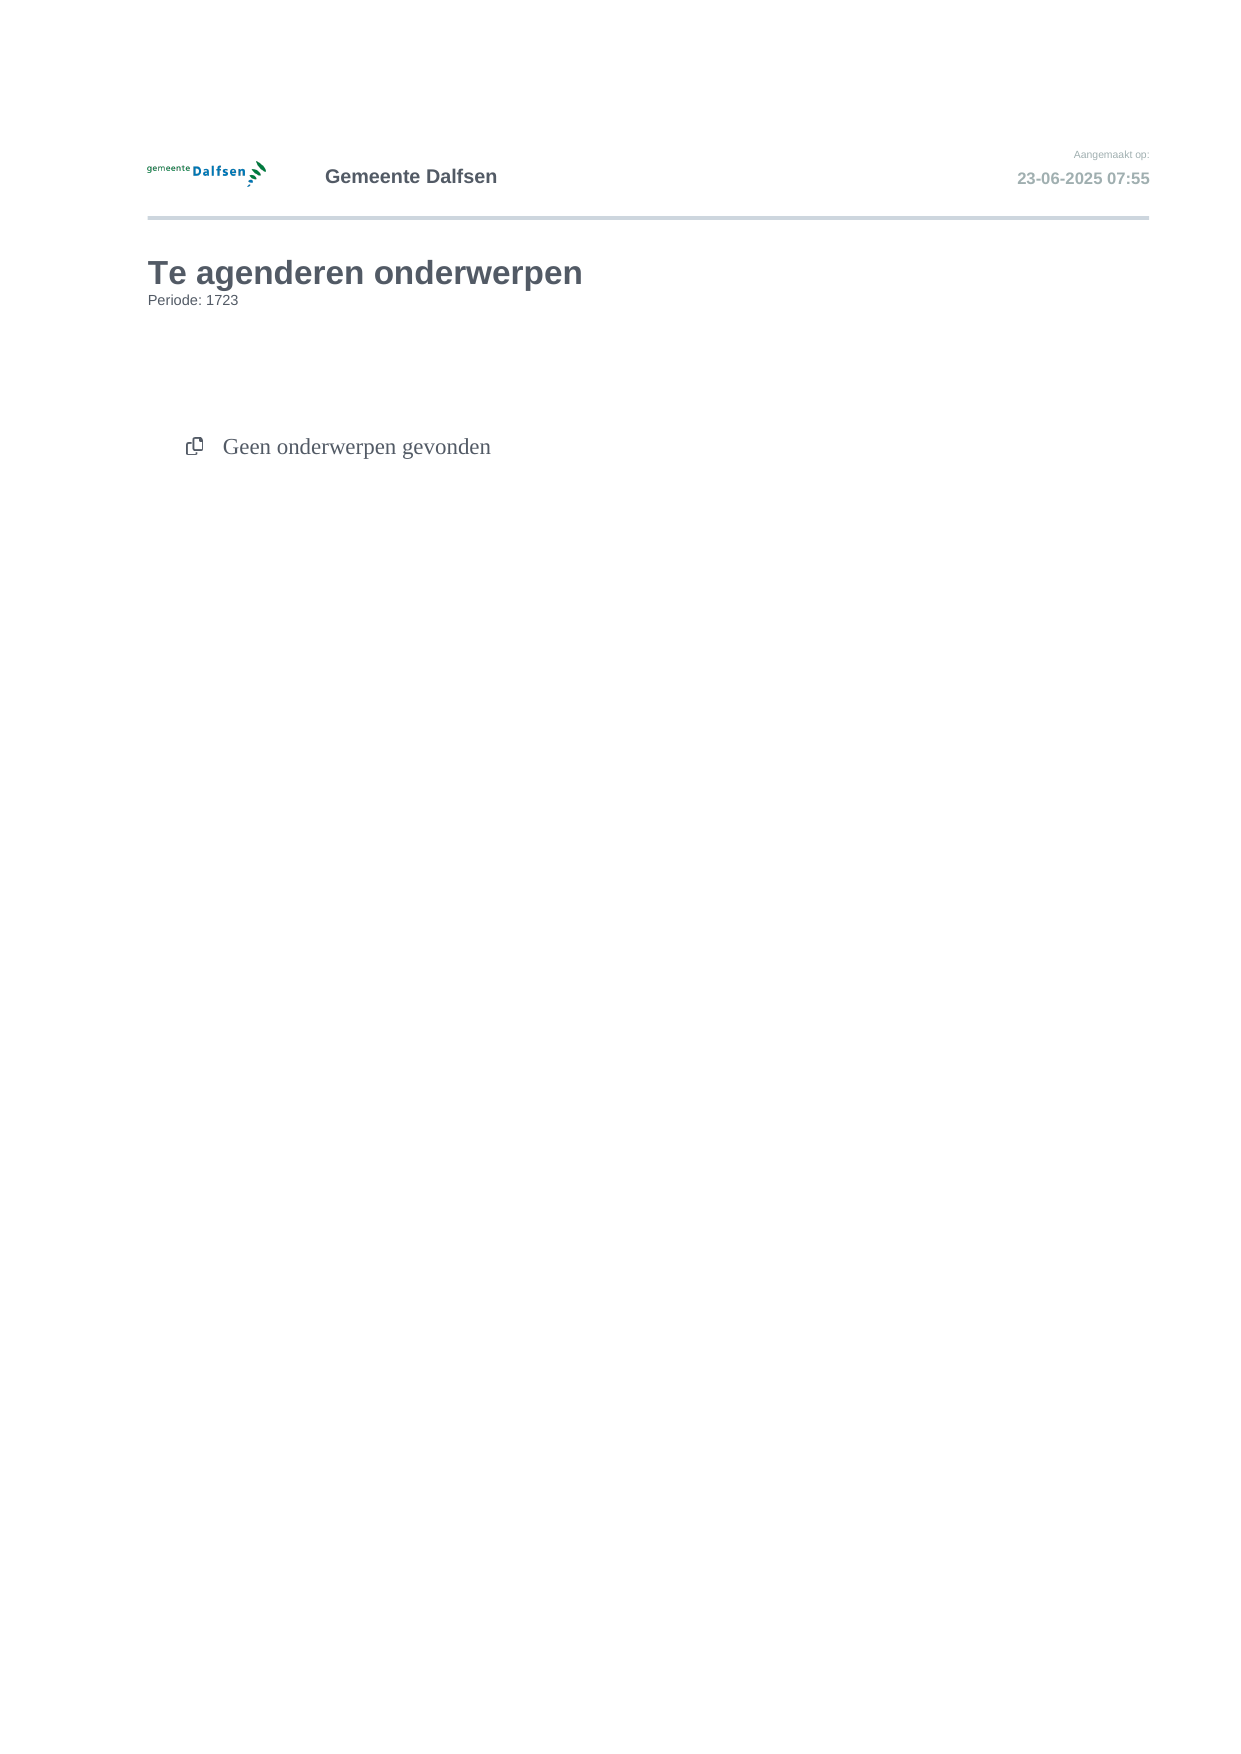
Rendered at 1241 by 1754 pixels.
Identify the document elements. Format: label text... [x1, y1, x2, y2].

table_header Aangemaakt op: [727, 148, 1149, 161]
table_header [148, 148, 325, 188]
picture [147, 161, 266, 187]
table_cell 23-06-2025 07:55 [727, 161, 1149, 188]
picture [147, 216, 1150, 220]
table_header Gemeente Dalfsen [325, 148, 727, 188]
table_cell Periode: 1723 [148, 292, 727, 325]
picture [186, 437, 203, 455]
table_header Te agenderen onderwerpen [148, 245, 727, 292]
list Geen onderwerpen gevonden [185, 433, 1093, 459]
